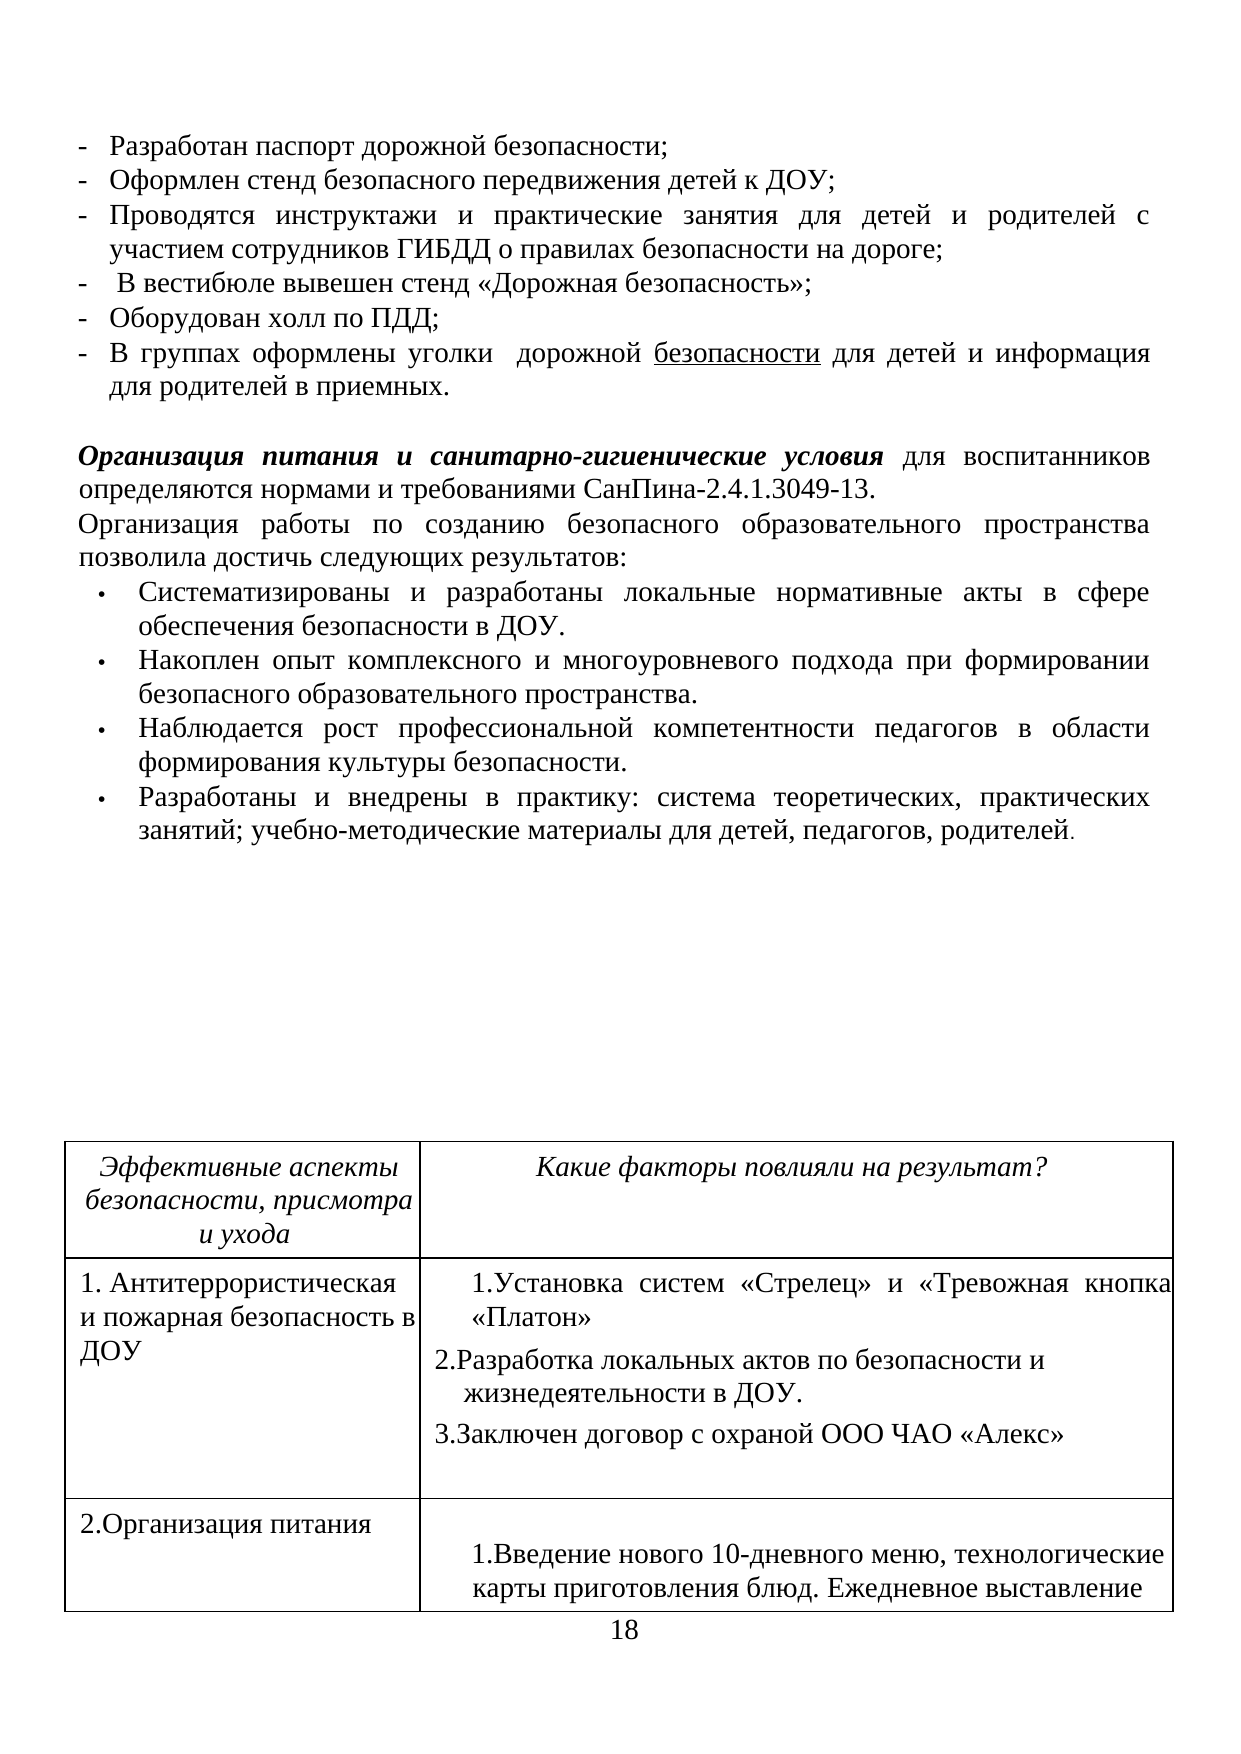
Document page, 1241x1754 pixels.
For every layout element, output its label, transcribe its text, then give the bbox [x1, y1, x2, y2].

list Оборудован холл по ПДД; [78, 300, 1151, 334]
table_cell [421, 1499, 1172, 1611]
list Разработаны и внедрены в практику: система теоретических, практических занятий; учебно-методические материалы для детей, педагогов, родителей. [98, 779, 1151, 846]
table_header Какие факторы повлияли на результат? [421, 1142, 1172, 1257]
list В группах оформлены уголки дорожной безопасности для детей и информация для родителей в приемных. [78, 335, 1151, 402]
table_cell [66, 1499, 419, 1611]
table_cell 1.Установка систем «Стрелец» и «Тревожная кнопка «Платон» 2.Разработка локальных актов по безопасности и жизнедеятельности в ДОУ. 3.Заключен договор с охраной ООО ЧАО «Алекс» [421, 1259, 1172, 1497]
list Разработан паспорт дорожной безопасности; [78, 128, 1151, 161]
table_header Эффективные аспекты безопасности, присмотра и ухода [66, 1142, 419, 1257]
text Организация работы по созданию безопасного образовательного пространства позволила достичь следующих результатов: [78, 506, 1151, 573]
list Проводятся инструктажи и практические занятия для детей и родителей с участием сотрудников ГИБДД о правилах безопасности на дороге; [78, 197, 1151, 264]
list Накоплен опыт комплексного и многоуровневого подхода при формировании безопасного образовательного пространства. [98, 642, 1151, 709]
list Оформлен стенд безопасного передвижения детей к ДОУ; [78, 162, 1151, 196]
table_cell 1. Антитеррористическая и пожарная безопасность в ДОУ [66, 1259, 419, 1497]
text Организация питания и санитарно-гигиенические условия для воспитанников определяются нормами и требованиями СанПина-2.4.1.3049-13. [78, 438, 1151, 505]
list Наблюдается рост профессиональной компетентности педагогов в области формирования культуры безопасности. [98, 711, 1151, 778]
list Систематизированы и разработаны локальные нормативные акты в сфере обеспечения безопасности в ДОУ. [98, 574, 1151, 641]
list В вестибюле вывешен стенд «Дорожная безопасность»; [78, 265, 1151, 299]
